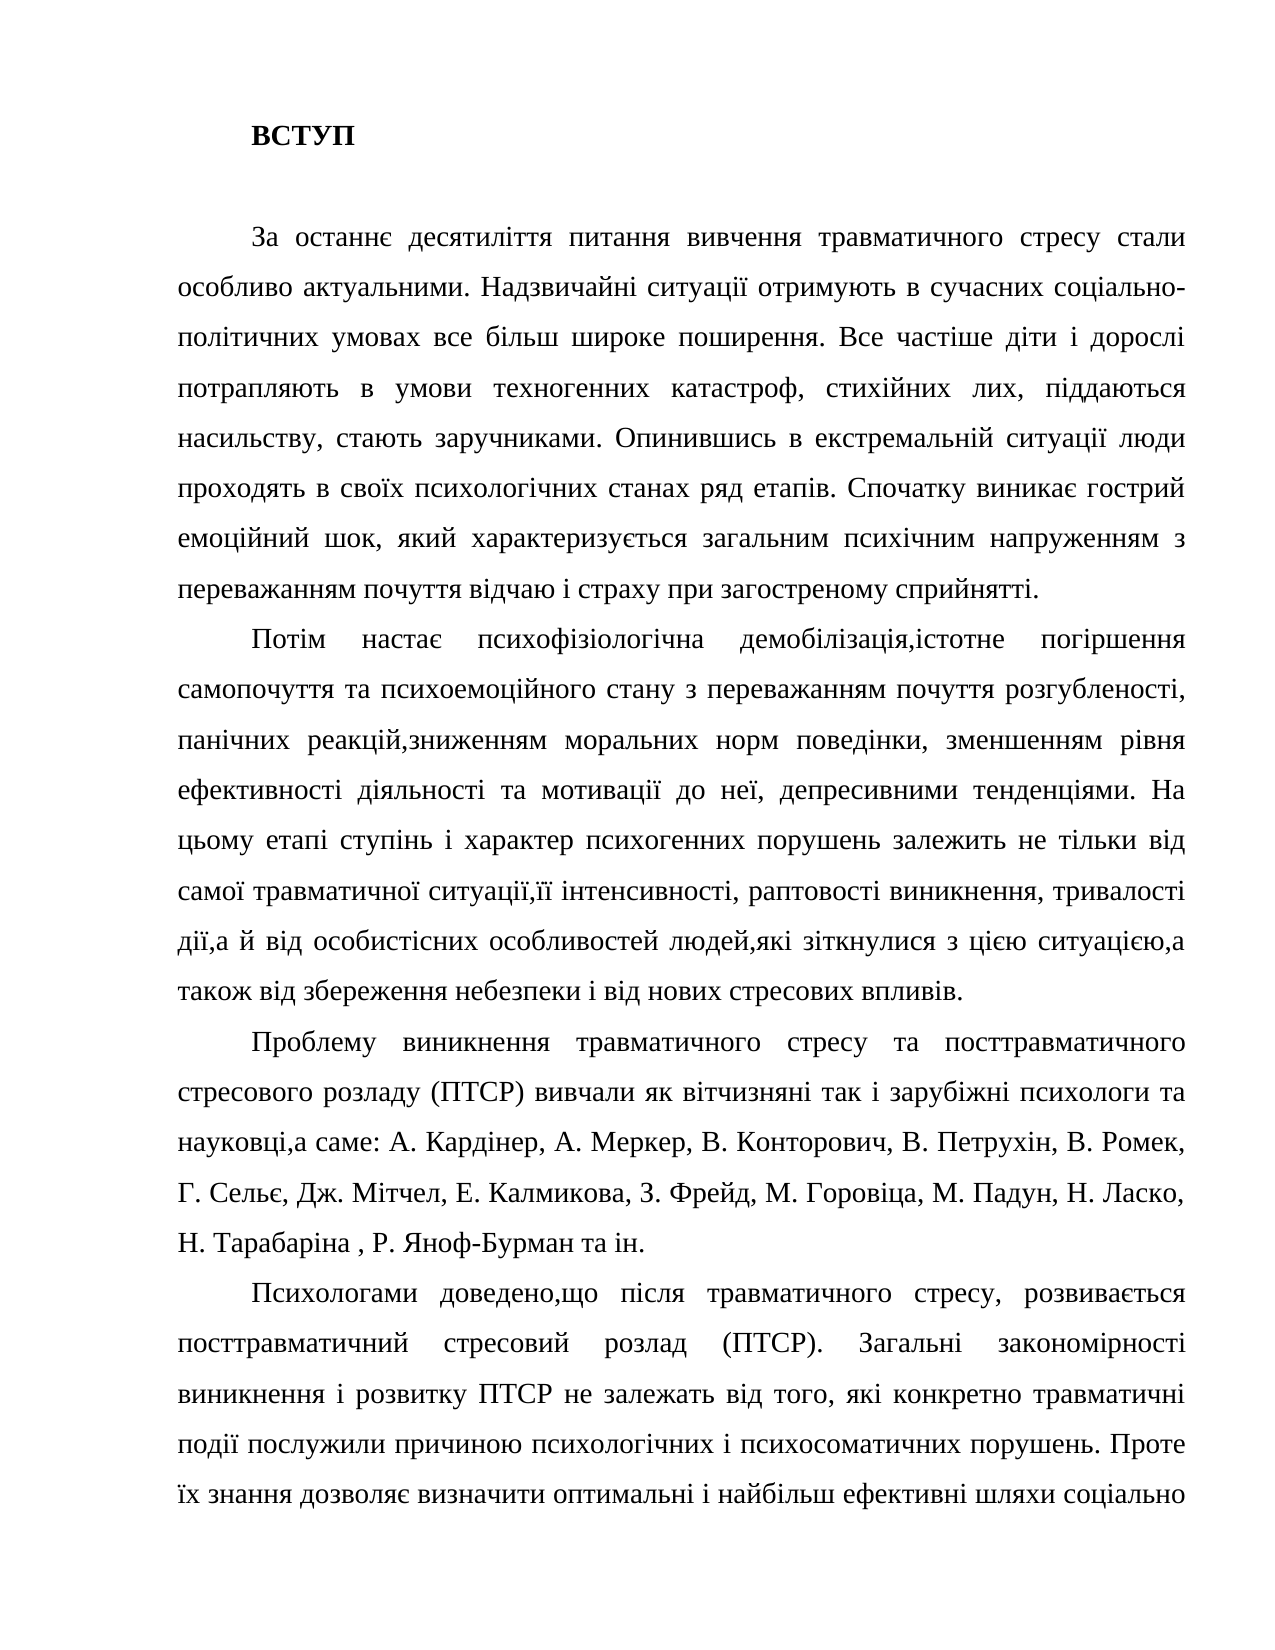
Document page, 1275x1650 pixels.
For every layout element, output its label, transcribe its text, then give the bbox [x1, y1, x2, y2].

text Проблему виникнення травматичного стресу та посттравматичного стресового розладу (ПТСР) вивчали як вітчизняні так і зарубіжні психологи та науковці,а саме: А. Кардінер, А. Меркер, В. Конторович, В. Петрухін, В. Ромек, Г. Сельє, Дж. Мітчел, Е. Калмикова, З. Фрейд, М. Горовіца, М. Падун, Н. Ласко, Н. Тарабаріна , Р. Яноф-Бурман та ін. [177, 1024, 1186, 1258]
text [177, 1275, 1186, 1510]
text Потім настає психофізіологічна демобілізація,істотне погіршення самопочуття та психоемоційного стану з переважанням почуття розгубленості, панічних реакцій,зниженням моральних норм поведінки, зменшенням рівня ефективності діяльності та мотивації до неї, депресивними тенденціями. На цьому етапі ступінь і характер психогенних порушень залежить не тільки від самої травматичної ситуації,її інтенсивності, раптовості виникнення, тривалості дії,а й від особистісних особливостей людей,які зіткнулися з цією ситуацією,а також від збереження небезпеки і від нових стресових впливів. [177, 621, 1186, 1007]
text За останнє десятиліття питання вивчення травматичного стресу стали особливо актуальними. Надзвичайні ситуації отримують в сучасних соціально-політичних умовах все більш широке поширення. Все частіше діти і дорослі потрапляють в умови техногенних катастроф, стихійних лих, піддаються насильству, стають заручниками. Опинившись в екстремальній ситуації люди проходять в своїх психологічних станах ряд етапів. Спочатку виникає гострий емоційний шок, який характеризується загальним психічним напруженням з переважанням почуття відчаю і страху при загостреному сприйнятті. [177, 219, 1186, 604]
text ВСТУП [177, 118, 1186, 152]
